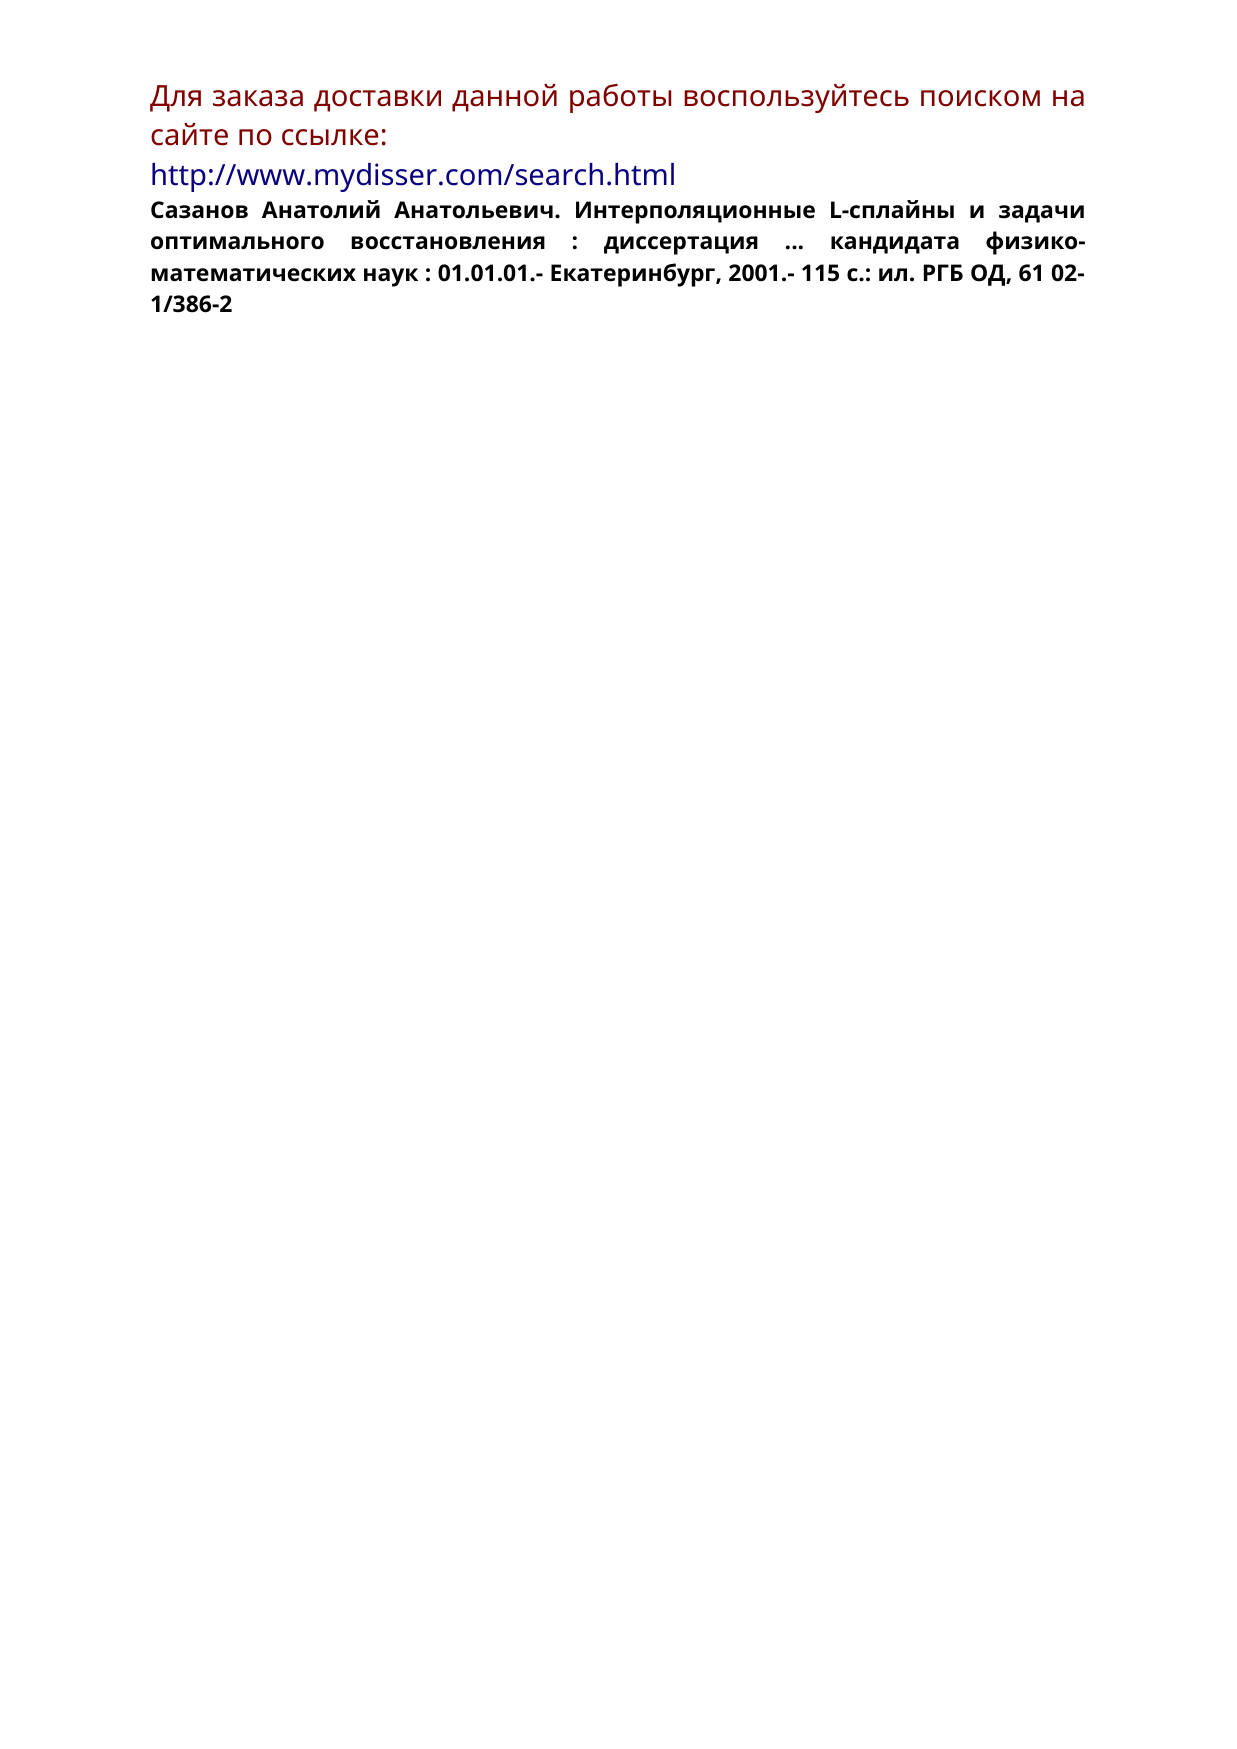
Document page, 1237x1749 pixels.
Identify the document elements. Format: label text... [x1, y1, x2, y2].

text Сазанов Анатолий Анатольевич. Интерполяционные L-сплайны и задачи оптимального восстановления : диссертация ... кандидата физико-математических наук : 01.01.01.- Екатеринбург, 2001.- 115 с.: ил. РГБ ОД, 61 02-1/386-2 [150, 194, 1086, 319]
